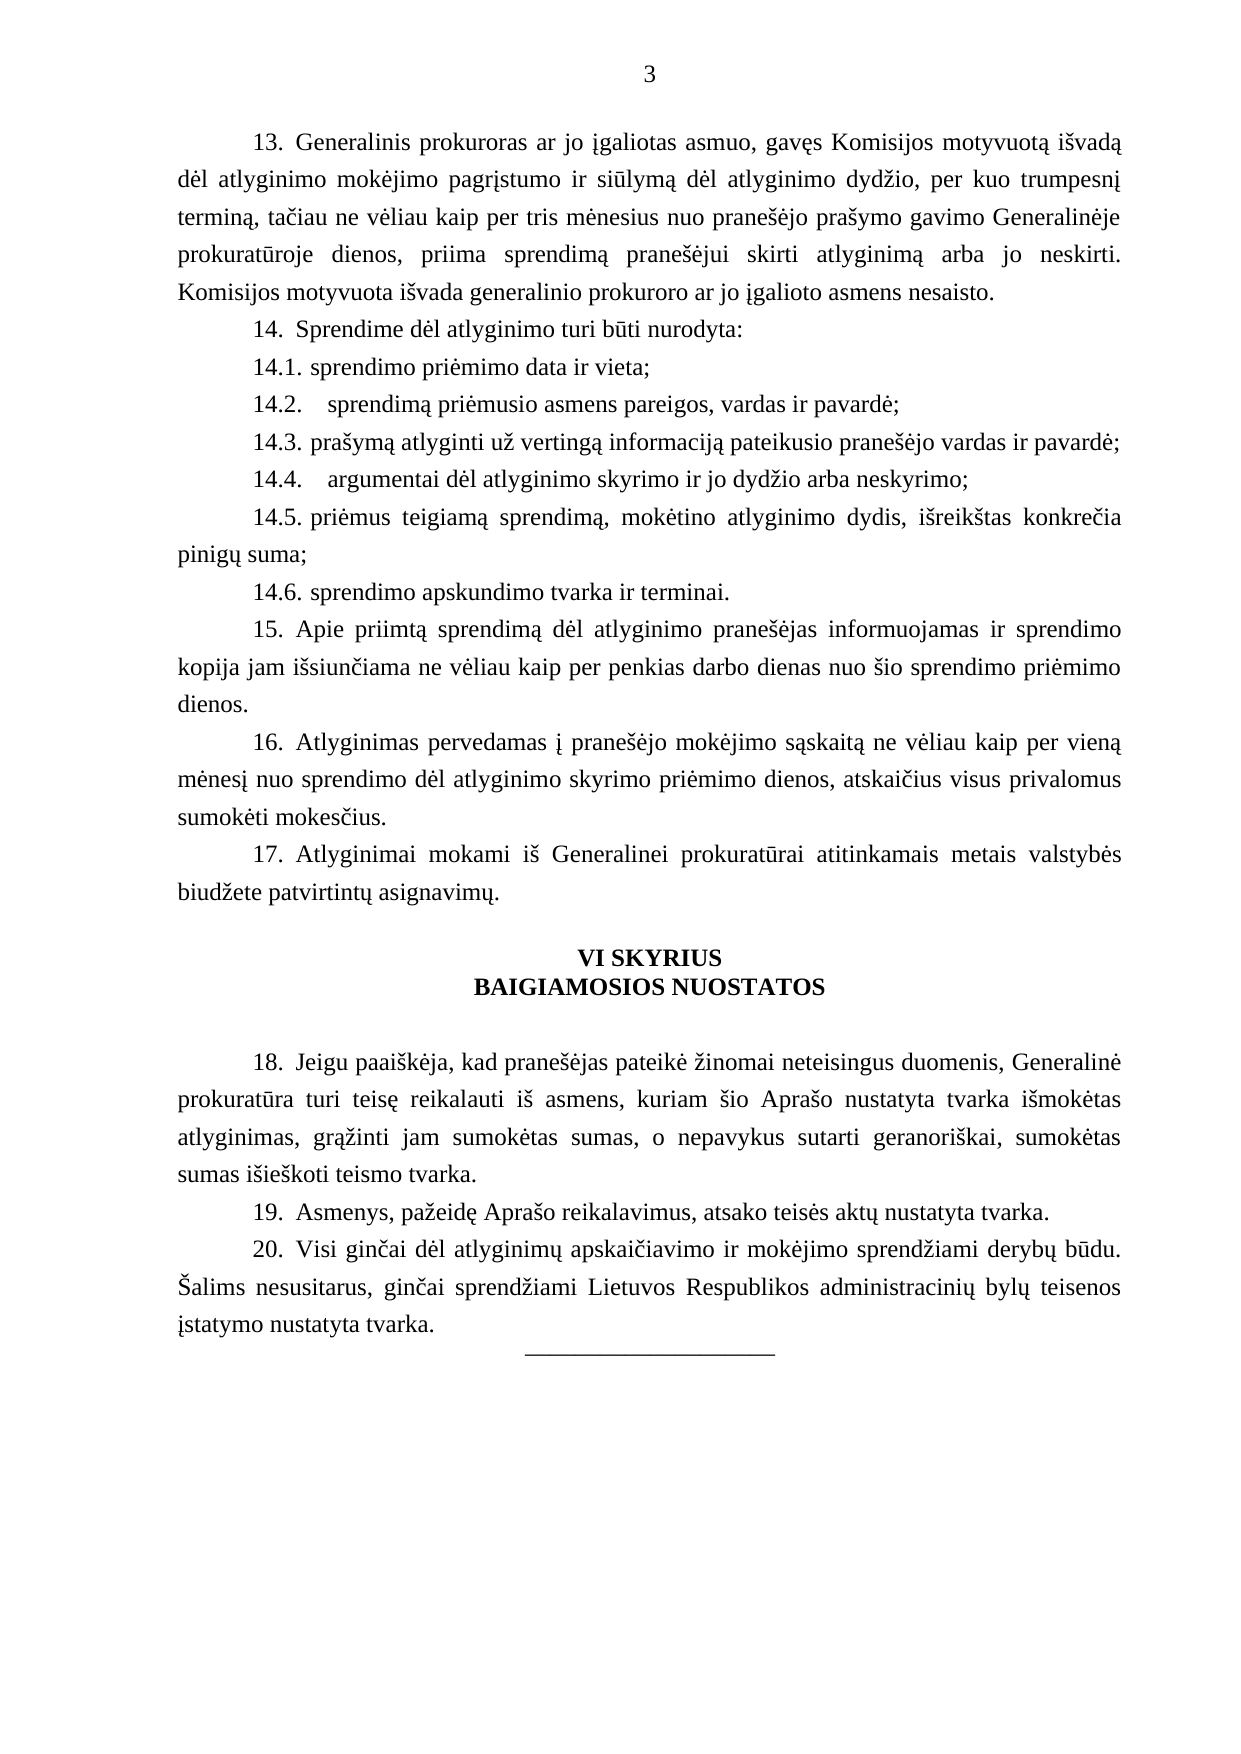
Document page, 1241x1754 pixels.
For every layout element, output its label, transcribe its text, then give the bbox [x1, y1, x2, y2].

text 16. Atlyginimas pervedamas į pranešėjo mokėjimo sąskaitą ne vėliau kaip per vieną mėnesį nuo sprendimo dėl atlyginimo skyrimo priėmimo dienos, atskaičius visus privalomus sumokėti mokesčius. [177, 718, 1122, 831]
text 14.1. sprendimo priėmimo data ir vieta; [177, 343, 1122, 381]
text 18. Jeigu paaiškėja, kad pranešėjas pateikė žinomai neteisingus duomenis, Generalinė prokuratūra turi teisę reikalauti iš asmens, kuriam šio Aprašo nustatyta tvarka išmokėtas atlyginimas, grąžinti jam sumokėtas sumas, o nepavykus sutarti geranoriškai, sumokėtas sumas išieškoti teismo tvarka. [177, 1038, 1122, 1188]
text 20. Visi ginčai dėl atlyginimų apskaičiavimo ir mokėjimo sprendžiami derybų būdu. Šalims nesusitarus, ginčai sprendžiami Lietuvos Respublikos administracinių bylų teisenos įstatymo nustatyta tvarka. [177, 1226, 1122, 1338]
text –––––––––––––––––––– [177, 1338, 1122, 1367]
text 14.5. priėmus teigiamą sprendimą, mokėtino atlyginimo dydis, išreikštas konkrečia pinigų suma; [177, 493, 1122, 568]
text 14.4. argumentai dėl atlyginimo skyrimo ir jo dydžio arba neskyrimo; [177, 456, 1122, 493]
text 14.6. sprendimo apskundimo tvarka ir terminai. [177, 568, 1122, 606]
text 14.2. sprendimą priėmusio asmens pareigos, vardas ir pavardė; [177, 381, 1122, 418]
text 15. Apie priimtą sprendimą dėl atlyginimo pranešėjas informuojamas ir sprendimo kopija jam išsiunčiama ne vėliau kaip per penkias darbo dienas nuo šio sprendimo priėmimo dienos. [177, 606, 1122, 718]
text 17. Atlyginimai mokami iš Generalinei prokuratūrai atitinkamais metais valstybės biudžete patvirtintų asignavimų. [177, 831, 1122, 906]
text VI SKYRIUS [177, 943, 1122, 972]
text BAIGIAMOSIOS NUOSTATOS [177, 972, 1122, 1001]
text 19. Asmenys, pažeidę Aprašo reikalavimus, atsako teisės aktų nustatyta tvarka. [177, 1188, 1122, 1226]
text 14. Sprendime dėl atlyginimo turi būti nurodyta: [177, 306, 1122, 343]
text 14.3. prašymą atlyginti už vertingą informaciją pateikusio pranešėjo vardas ir pavardė; [177, 418, 1122, 456]
text 13. Generalinis prokuroras ar jo įgaliotas asmuo, gavęs Komisijos motyvuotą išvadą dėl atlyginimo mokėjimo pagrįstumo ir siūlymą dėl atlyginimo dydžio, per kuo trumpesnį terminą, tačiau ne vėliau kaip per tris mėnesius nuo pranešėjo prašymo gavimo Generalinėje prokuratūroje dienos, priima sprendimą pranešėjui skirti atlyginimą arba jo neskirti. Komisijos motyvuota išvada generalinio prokuroro ar jo įgalioto asmens nesaisto. [177, 118, 1122, 306]
